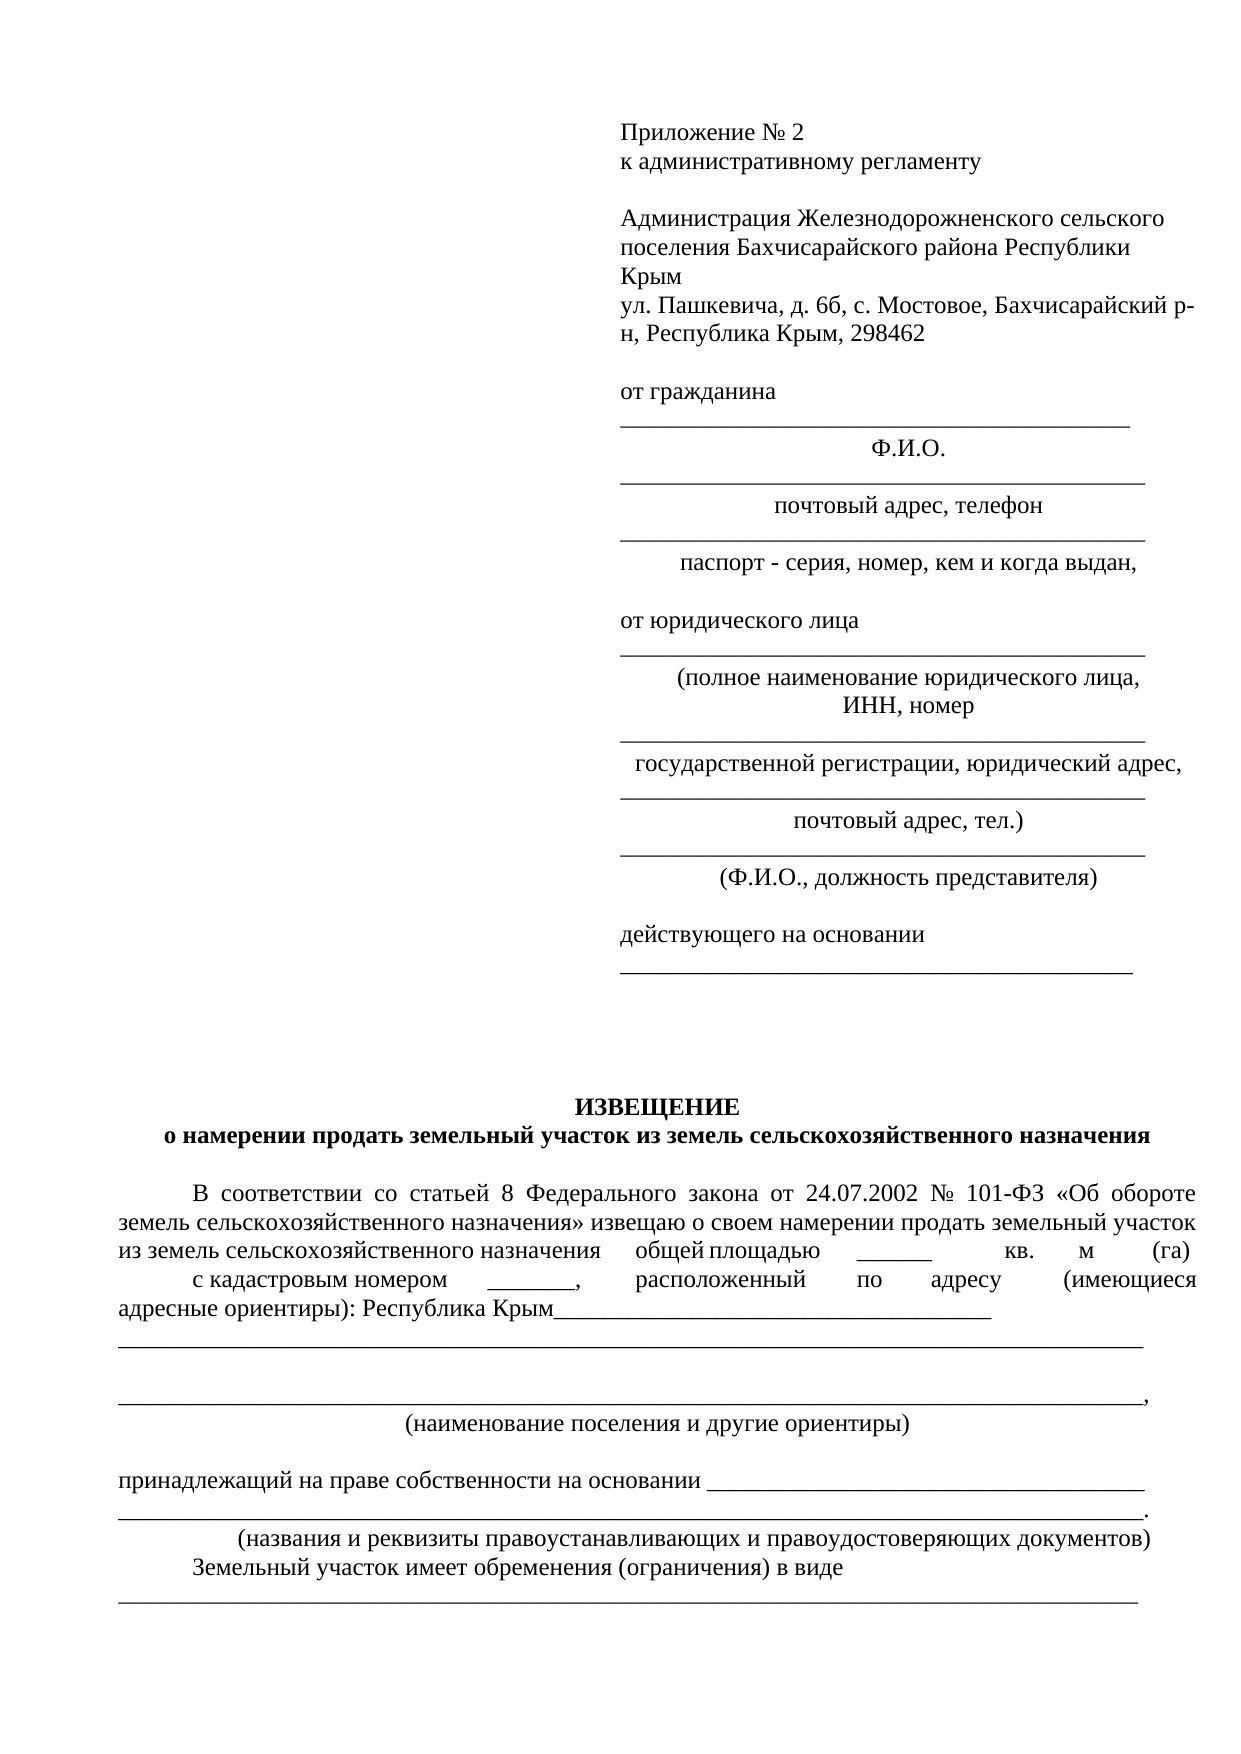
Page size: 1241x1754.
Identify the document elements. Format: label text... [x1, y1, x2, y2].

text ИНН, номер [620, 691, 1197, 719]
text (полное наименование юридического лица, [620, 662, 1197, 691]
text ___________________________________ [620, 462, 1197, 490]
text (названия и реквизиты правоустанавливающих и правоудостоверяющих документов) [118, 1523, 1197, 1552]
text (Ф.И.О., должность представителя) [620, 862, 1197, 891]
text В соответствии со статьей 8 Федерального закона от 24.07.2002 № 101-ФЗ «Об обороте земель сельскохозяйственного назначения» извещаю о своем намерении продать земельный участок из земель сельскохозяйственного назначения общей площадью ______ кв. м (га) с кадастровым номером _______, расположенный по адресу (имеющиеся адресные ориентиры): Республика Крым___________________________________ [118, 1178, 1197, 1322]
text почтовый адрес, тел.) [620, 805, 1197, 833]
text к административному регламенту [620, 146, 1197, 175]
text от юридического лица [620, 605, 1197, 633]
text ___________________________________ [620, 719, 1197, 748]
text ул. Пашкевича, д. 6б, с. Мостовое, Бахчисарайский р-н, Республика Крым, 298462 [620, 290, 1197, 347]
text __________________________________________________________________________________. [118, 1494, 1197, 1523]
text ___________________________________ [620, 519, 1197, 547]
text _________________________________________ [620, 948, 1197, 977]
text __________________________________________________________________________________ [118, 1322, 1197, 1351]
text ____________________________________________________________________ [118, 1581, 1197, 1609]
text ___________________________________ [620, 776, 1197, 805]
text Ф.И.О. [620, 433, 1197, 462]
text Приложение № 2 [620, 117, 1197, 146]
text принадлежащий на праве собственности на основании ___________________________________ [118, 1466, 1197, 1494]
text __________________________________ [620, 405, 1197, 433]
text почтовый адрес, телефон [620, 490, 1197, 519]
text (наименование поселения и другие ориентиры) [118, 1408, 1197, 1437]
text ___________________________________ [620, 833, 1197, 862]
text ___________________________________ [620, 633, 1197, 662]
text Администрация Железнодорожненского сельского поселения Бахчисарайского района Республики Крым [620, 203, 1197, 290]
text Земельный участок имеет обременения (ограничения) в виде [118, 1552, 1197, 1581]
text ИЗВЕЩЕНИЕ [118, 1092, 1197, 1121]
text от гражданина [620, 376, 1197, 405]
text действующего на основании [620, 919, 1197, 948]
text паспорт - серия, номер, кем и когда выдан, [620, 547, 1197, 576]
text __________________________________________________________________________________, [118, 1379, 1197, 1408]
text о намерении продать земельный участок из земель сельскохозяйственного назначения [118, 1121, 1197, 1149]
text государственной регистрации, юридический адрес, [620, 748, 1197, 776]
